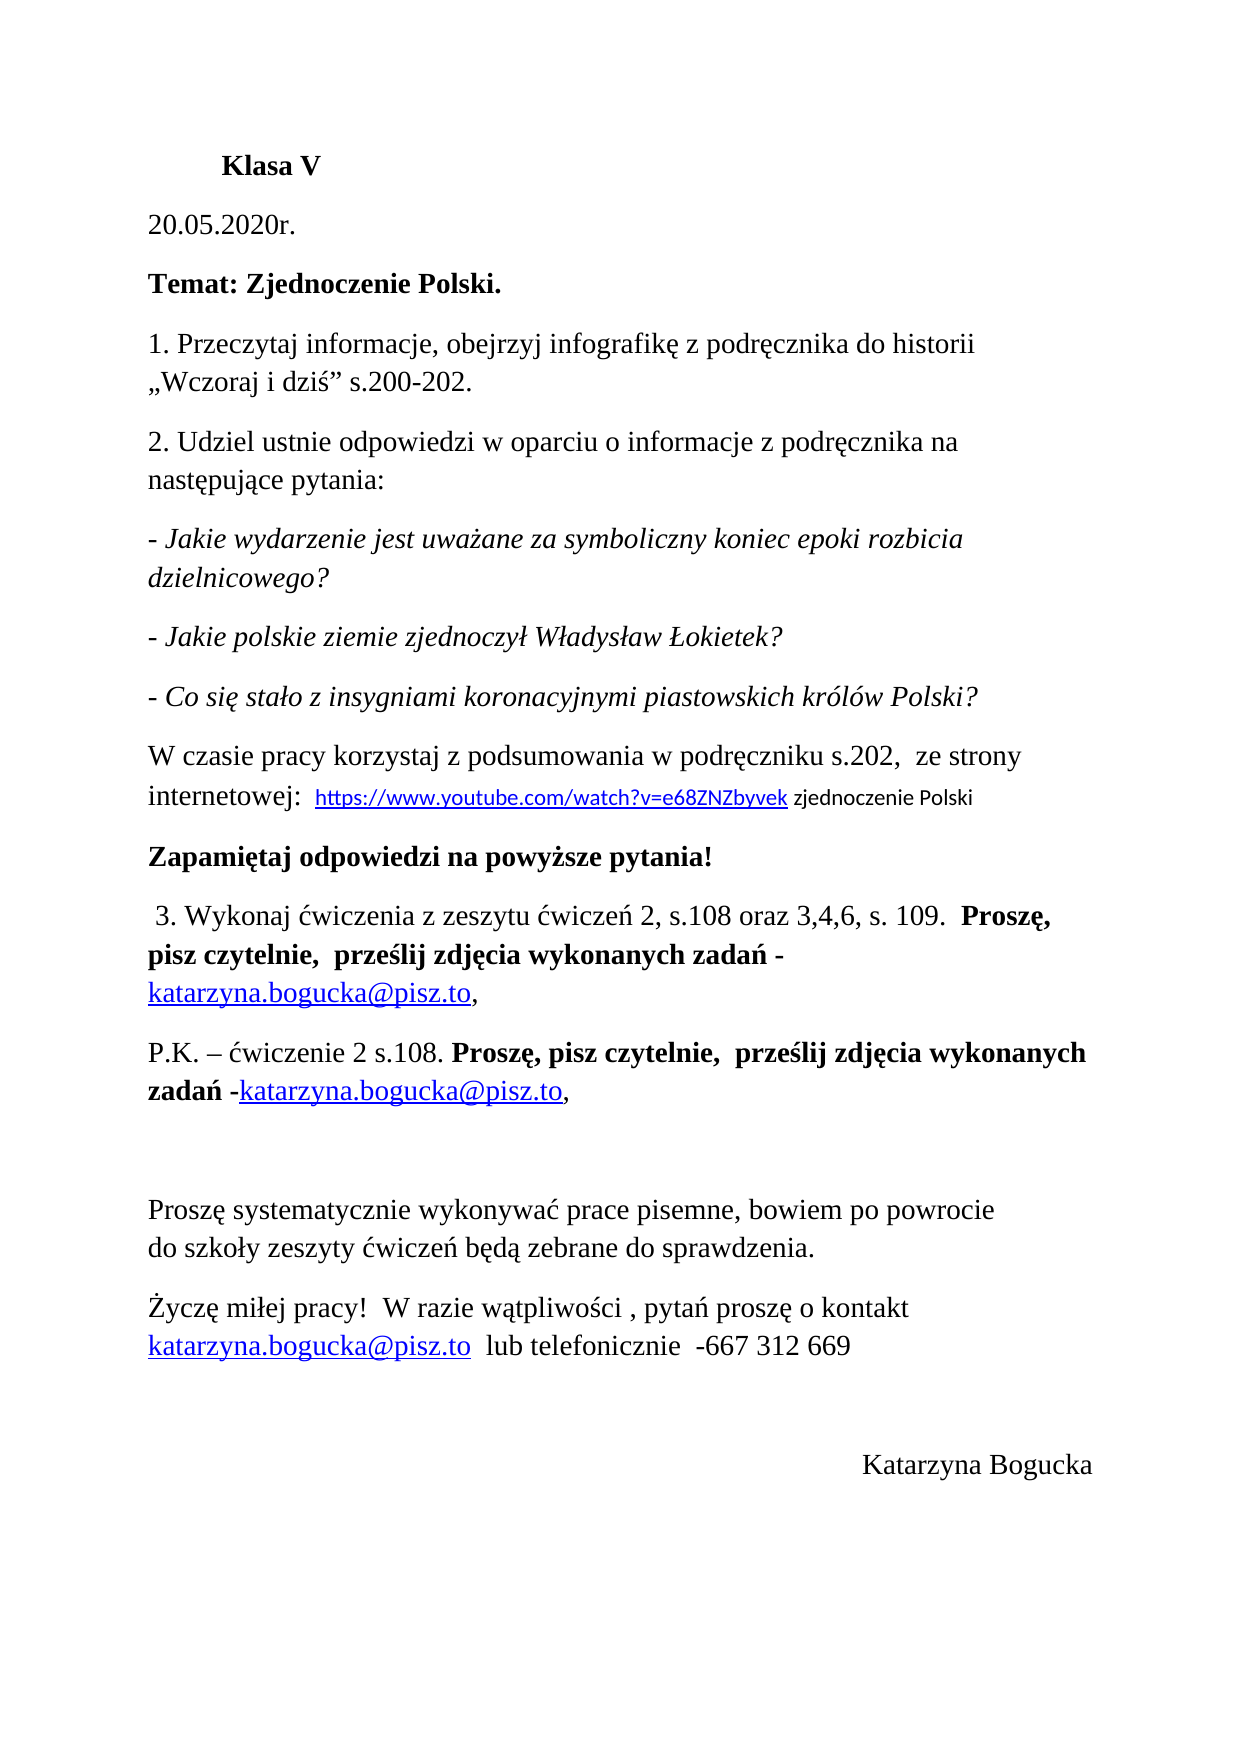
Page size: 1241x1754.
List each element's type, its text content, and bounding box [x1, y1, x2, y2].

text - Co się stało z insygniami koronacyjnymi piastowskich królów Polski? [148, 679, 1093, 712]
text 20.05.2020r. [148, 207, 1093, 241]
text 1. Przeczytaj informacje, obejrzyj infografikę z podręcznika do historii „Wczoraj i dziś” s.200-202. [148, 326, 1093, 398]
text Życzę miłej pracy! W razie wątpliwości , pytań proszę o kontakt katarzyna.bogucka@pisz.to lub telefonicznie -667 312 669 [148, 1290, 1093, 1362]
text 2. Udziel ustnie odpowiedzi w oparciu o informacje z podręcznika na następujące pytania: [148, 424, 1093, 496]
text - Jakie wydarzenie jest uważane za symboliczny koniec epoki rozbicia dzielnicowego? [148, 522, 1093, 594]
text 3. Wykonaj ćwiczenia z zeszytu ćwiczeń 2, s.108 oraz 3,4,6, s. 109. Proszę, pisz czytelnie, prześlij zdjęcia wykonanych zadań -katarzyna.bogucka@pisz.to, [148, 898, 1093, 1009]
text - Jakie polskie ziemie zjednoczył Władysław Łokietek? [148, 619, 1093, 653]
text P.K. – ćwiczenie 2 s.108. Proszę, pisz czytelnie, prześlij zdjęcia wykonanych zadań -katarzyna.bogucka@pisz.to, [148, 1035, 1093, 1107]
text Katarzyna Bogucka [148, 1447, 1093, 1481]
text Proszę systematycznie wykonywać prace pisemne, bowiem po powrocie do szkoły zeszyty ćwiczeń będą zebrane do sprawdzenia. [148, 1192, 1093, 1264]
text Zapamiętaj odpowiedzi na powyższe pytania! [148, 839, 1093, 872]
text Temat: Zjednoczenie Polski. [148, 266, 1093, 300]
text Klasa V [148, 148, 1093, 181]
text W czasie pracy korzystaj z podsumowania w podręczniku s.202, ze strony internetowej: https://www.youtube.com/watch?v=e68ZNZbyvek zjednoczenie Polski [148, 738, 1093, 813]
